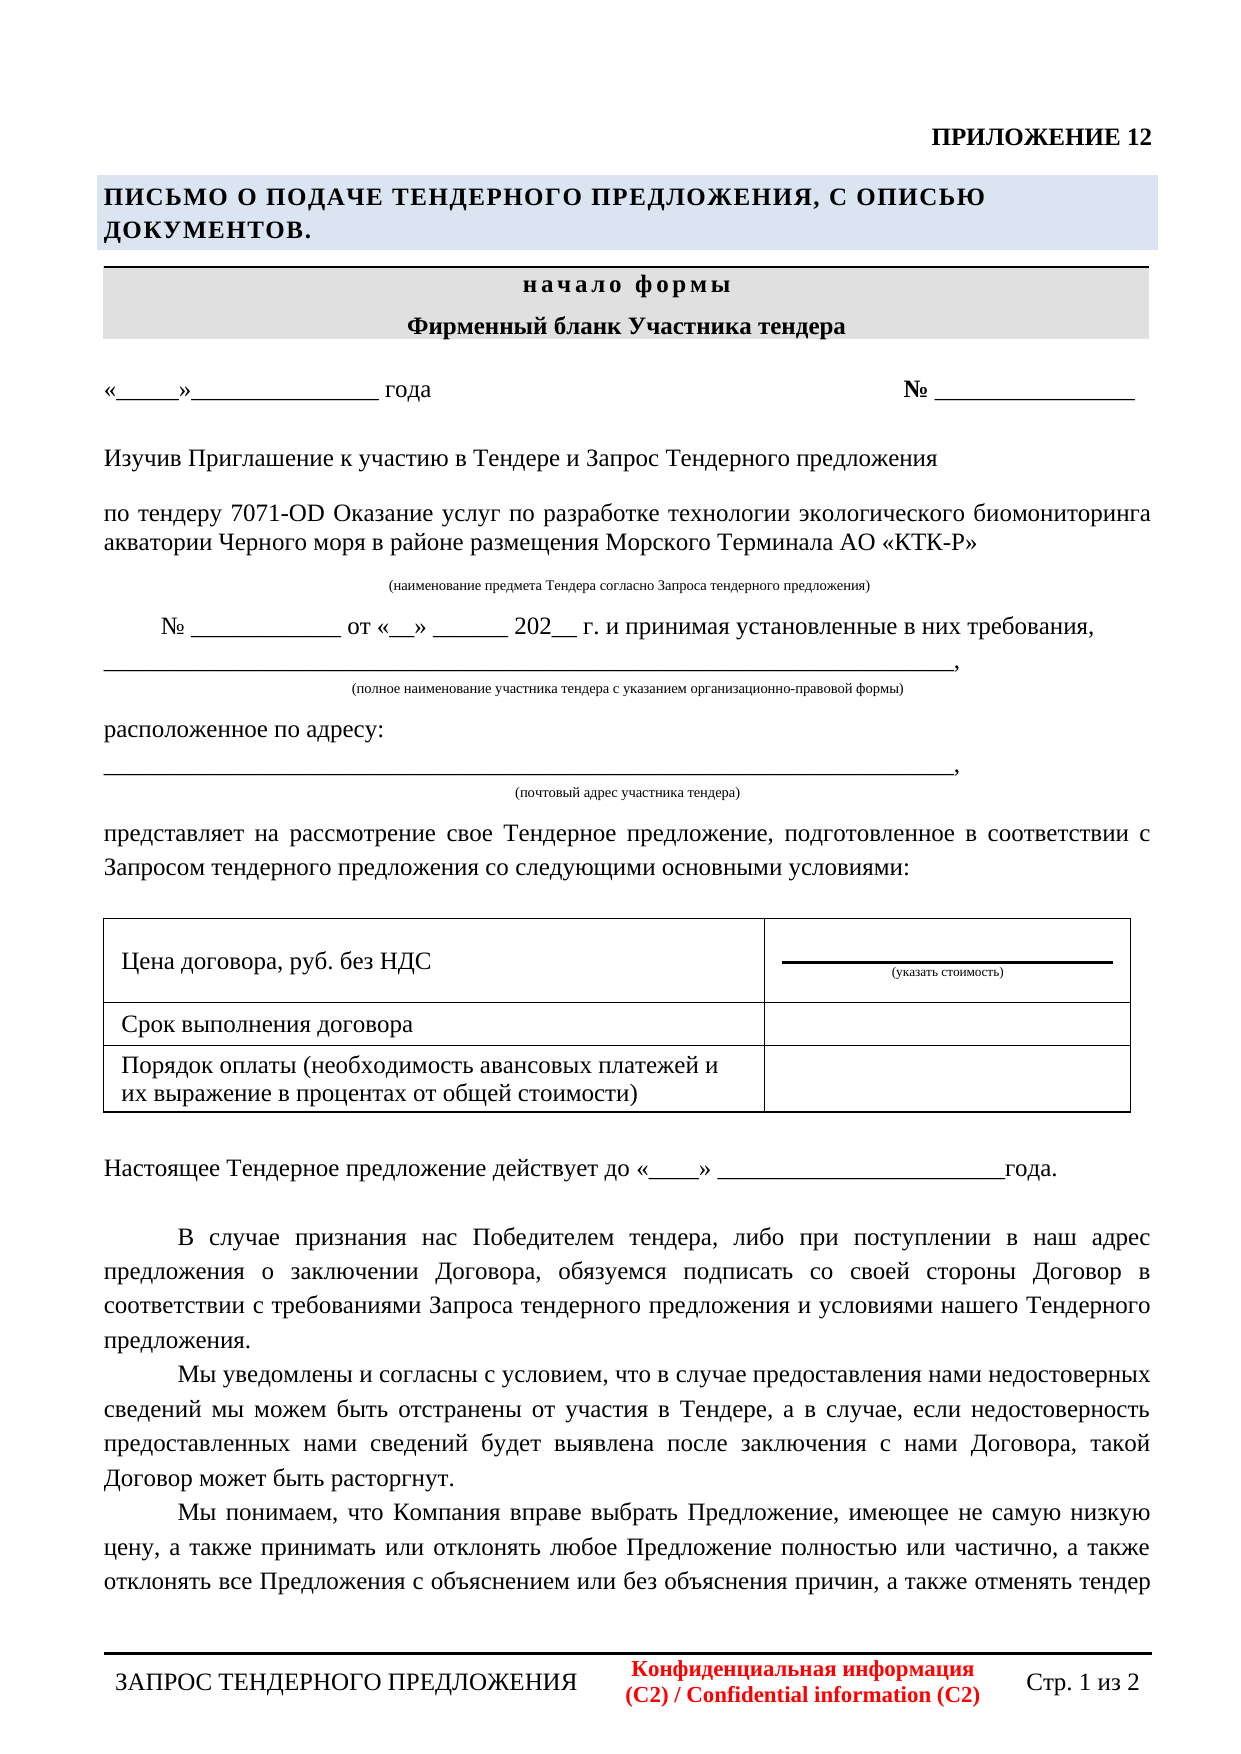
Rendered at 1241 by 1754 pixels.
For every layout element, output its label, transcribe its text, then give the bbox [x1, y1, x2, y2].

subtitle Письмо о подаче Тендерного предложения, с описью документов. [104, 182, 1152, 243]
text № ____________ от «__» ______ 202__ г. и принимая установленные в них требования, [103, 611, 1152, 640]
text В случае признания нас Победителем тендера, либо при поступлении в наш адрес предложения о заключении Договора, обязуемся подписать со своей стороны Договор в соответствии с требованиями Запроса тендерного предложения и условиями нашего Тендерного предложения. [103, 1222, 1152, 1354]
text (наименование предмета Тендера согласно Запроса тендерного предложения) [103, 577, 1152, 605]
text Фирменный бланк Участника тендера [103, 308, 1149, 339]
text ____________________________________________________________________, [103, 749, 1152, 778]
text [103, 1497, 1152, 1595]
table_cell Срок выполнения договора [104, 1003, 764, 1044]
table_cell [765, 1046, 1130, 1111]
text (полное наименование участника тендера с указанием организационно-правовой формы) [103, 680, 1152, 709]
text ПРИЛОЖЕНИЕ 12 [103, 122, 1152, 150]
text Мы уведомлены и согласны с условием, что в случае предоставления нами недостоверных сведений мы можем быть отстранены от участия в Тендере, а в случае, если недостоверность предоставленных нами сведений будет выявлена после заключения с нами Договора, такой Договор может быть расторгнут. [103, 1359, 1152, 1492]
text по тендеру 7071-OD Оказание услуг по разработке технологии экологического биомониторинга акватории Черного моря в районе размещения Морского Терминала АО «КТК-Р» [103, 498, 1152, 556]
text Настоящее Тендерное предложение действует до «____» _______________________года. [103, 1153, 1152, 1181]
text ____________________________________________________________________, [103, 646, 1152, 674]
table_cell Порядок оплаты (необходимость авансовых платежей и их выражение в процентах от общей стоимости) [104, 1046, 764, 1111]
text начало формы [103, 267, 1149, 298]
table_header Цена договора, руб. без НДС [104, 919, 764, 1002]
text (почтовый адрес участника тендера) [103, 783, 1152, 812]
text расположенное по адресу: [103, 714, 1152, 743]
text «_____»_______________ года № ________________ [103, 374, 1152, 403]
table_cell [765, 1003, 1130, 1044]
table_header (указать стоимость) [765, 919, 1130, 1002]
text Изучив Приглашение к участию в Тендере и Запрос Тендерного предложения [103, 443, 1152, 472]
text представляет на рассмотрение свое Тендерное предложение, подготовленное в соответствии с Запросом тендерного предложения со следующими основными условиями: [103, 818, 1152, 881]
